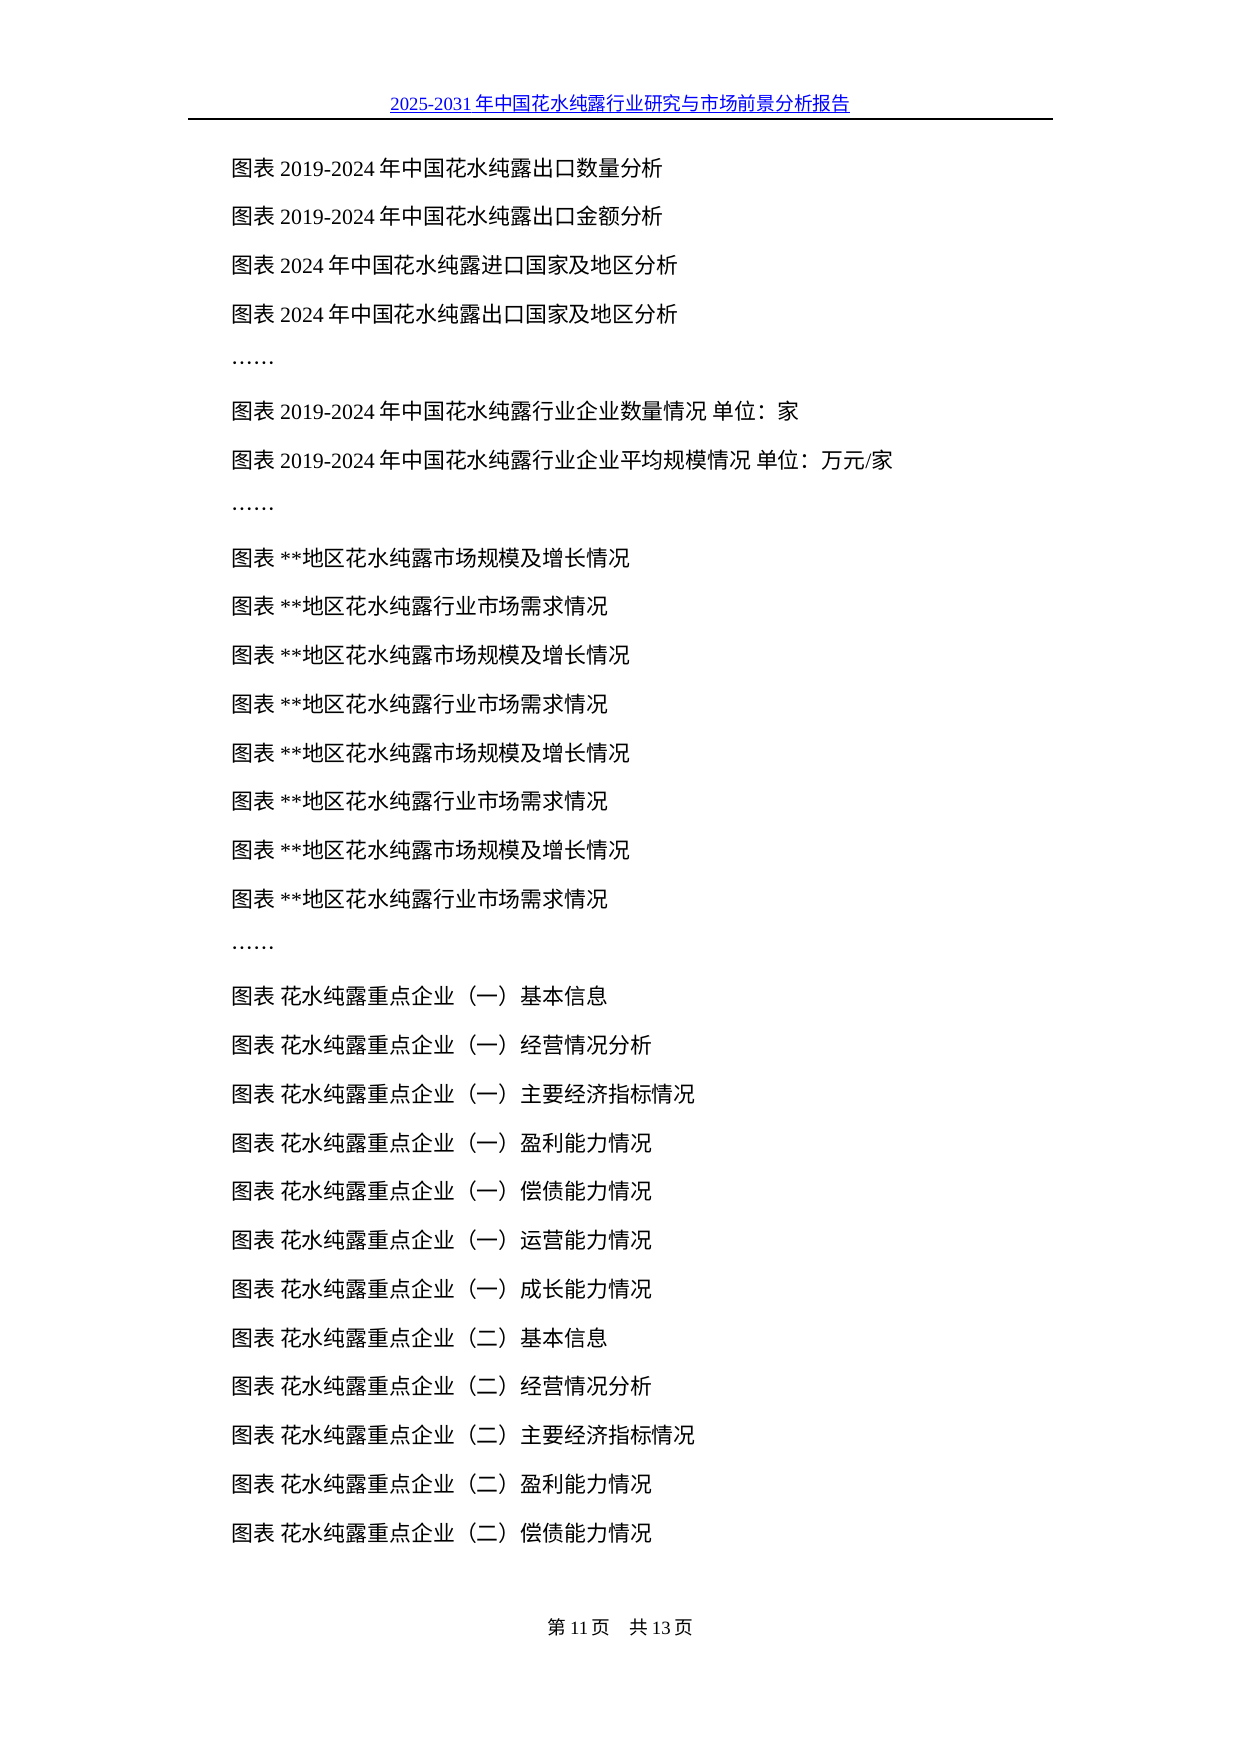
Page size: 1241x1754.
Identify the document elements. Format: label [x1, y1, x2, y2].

text [187, 150, 1053, 1548]
